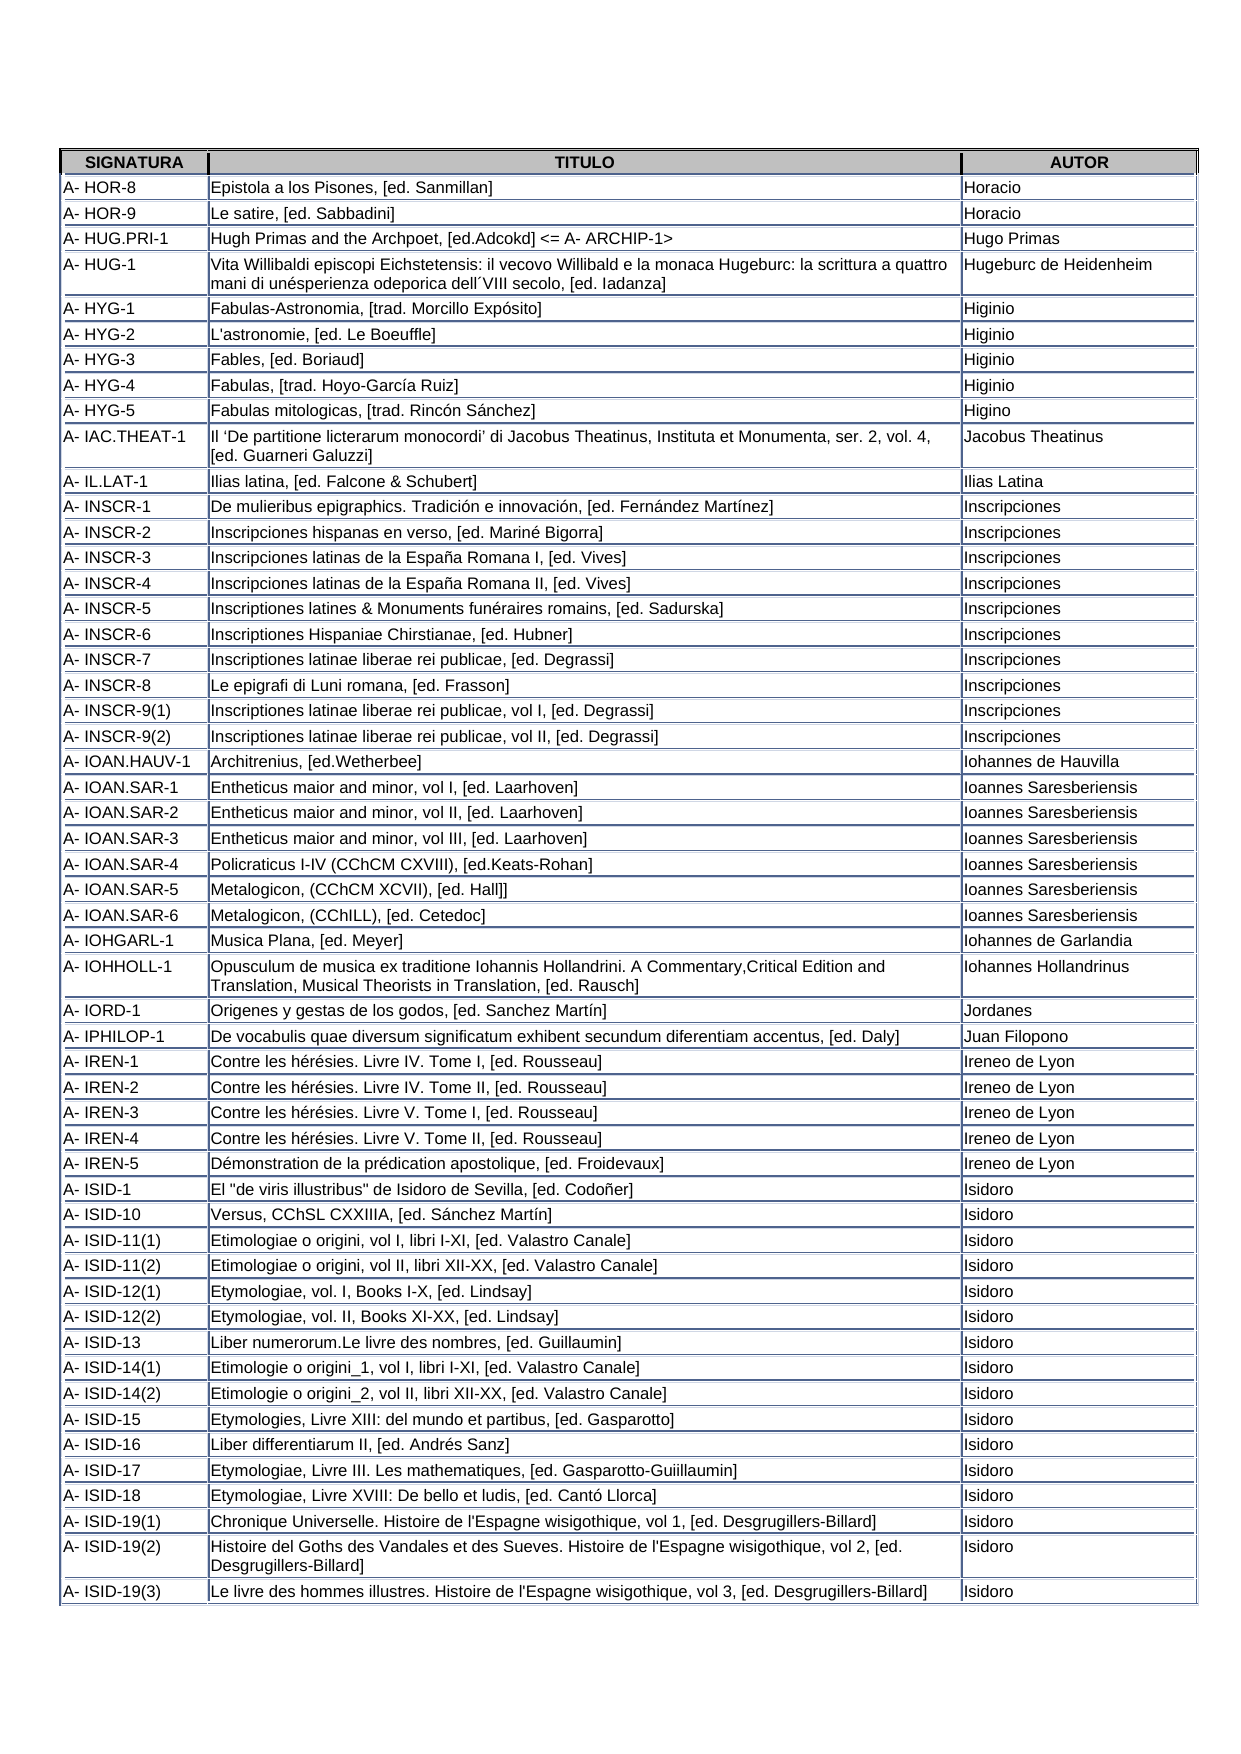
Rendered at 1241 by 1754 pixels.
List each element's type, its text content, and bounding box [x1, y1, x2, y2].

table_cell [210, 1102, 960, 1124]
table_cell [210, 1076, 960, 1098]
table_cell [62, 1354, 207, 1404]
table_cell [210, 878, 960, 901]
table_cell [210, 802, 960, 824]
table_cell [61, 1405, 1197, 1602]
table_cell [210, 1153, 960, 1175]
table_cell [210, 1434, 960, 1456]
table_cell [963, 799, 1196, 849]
table_header TITULO [208, 151, 961, 173]
table_header SIGNATURA [61, 149, 208, 173]
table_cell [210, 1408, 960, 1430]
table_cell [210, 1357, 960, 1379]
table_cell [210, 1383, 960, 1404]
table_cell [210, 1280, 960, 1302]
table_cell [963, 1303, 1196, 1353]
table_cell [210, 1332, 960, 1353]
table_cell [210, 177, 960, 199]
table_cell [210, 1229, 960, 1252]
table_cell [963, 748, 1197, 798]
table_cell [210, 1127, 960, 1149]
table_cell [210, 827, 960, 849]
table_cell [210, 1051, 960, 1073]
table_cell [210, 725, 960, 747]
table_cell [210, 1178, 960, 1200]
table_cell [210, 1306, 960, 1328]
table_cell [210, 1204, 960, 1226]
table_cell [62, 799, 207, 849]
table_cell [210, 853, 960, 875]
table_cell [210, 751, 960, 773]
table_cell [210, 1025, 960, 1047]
table_header AUTOR [961, 151, 1196, 173]
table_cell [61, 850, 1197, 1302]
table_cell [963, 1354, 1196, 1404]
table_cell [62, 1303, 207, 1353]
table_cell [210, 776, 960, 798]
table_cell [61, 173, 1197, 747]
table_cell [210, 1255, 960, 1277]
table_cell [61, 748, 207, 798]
